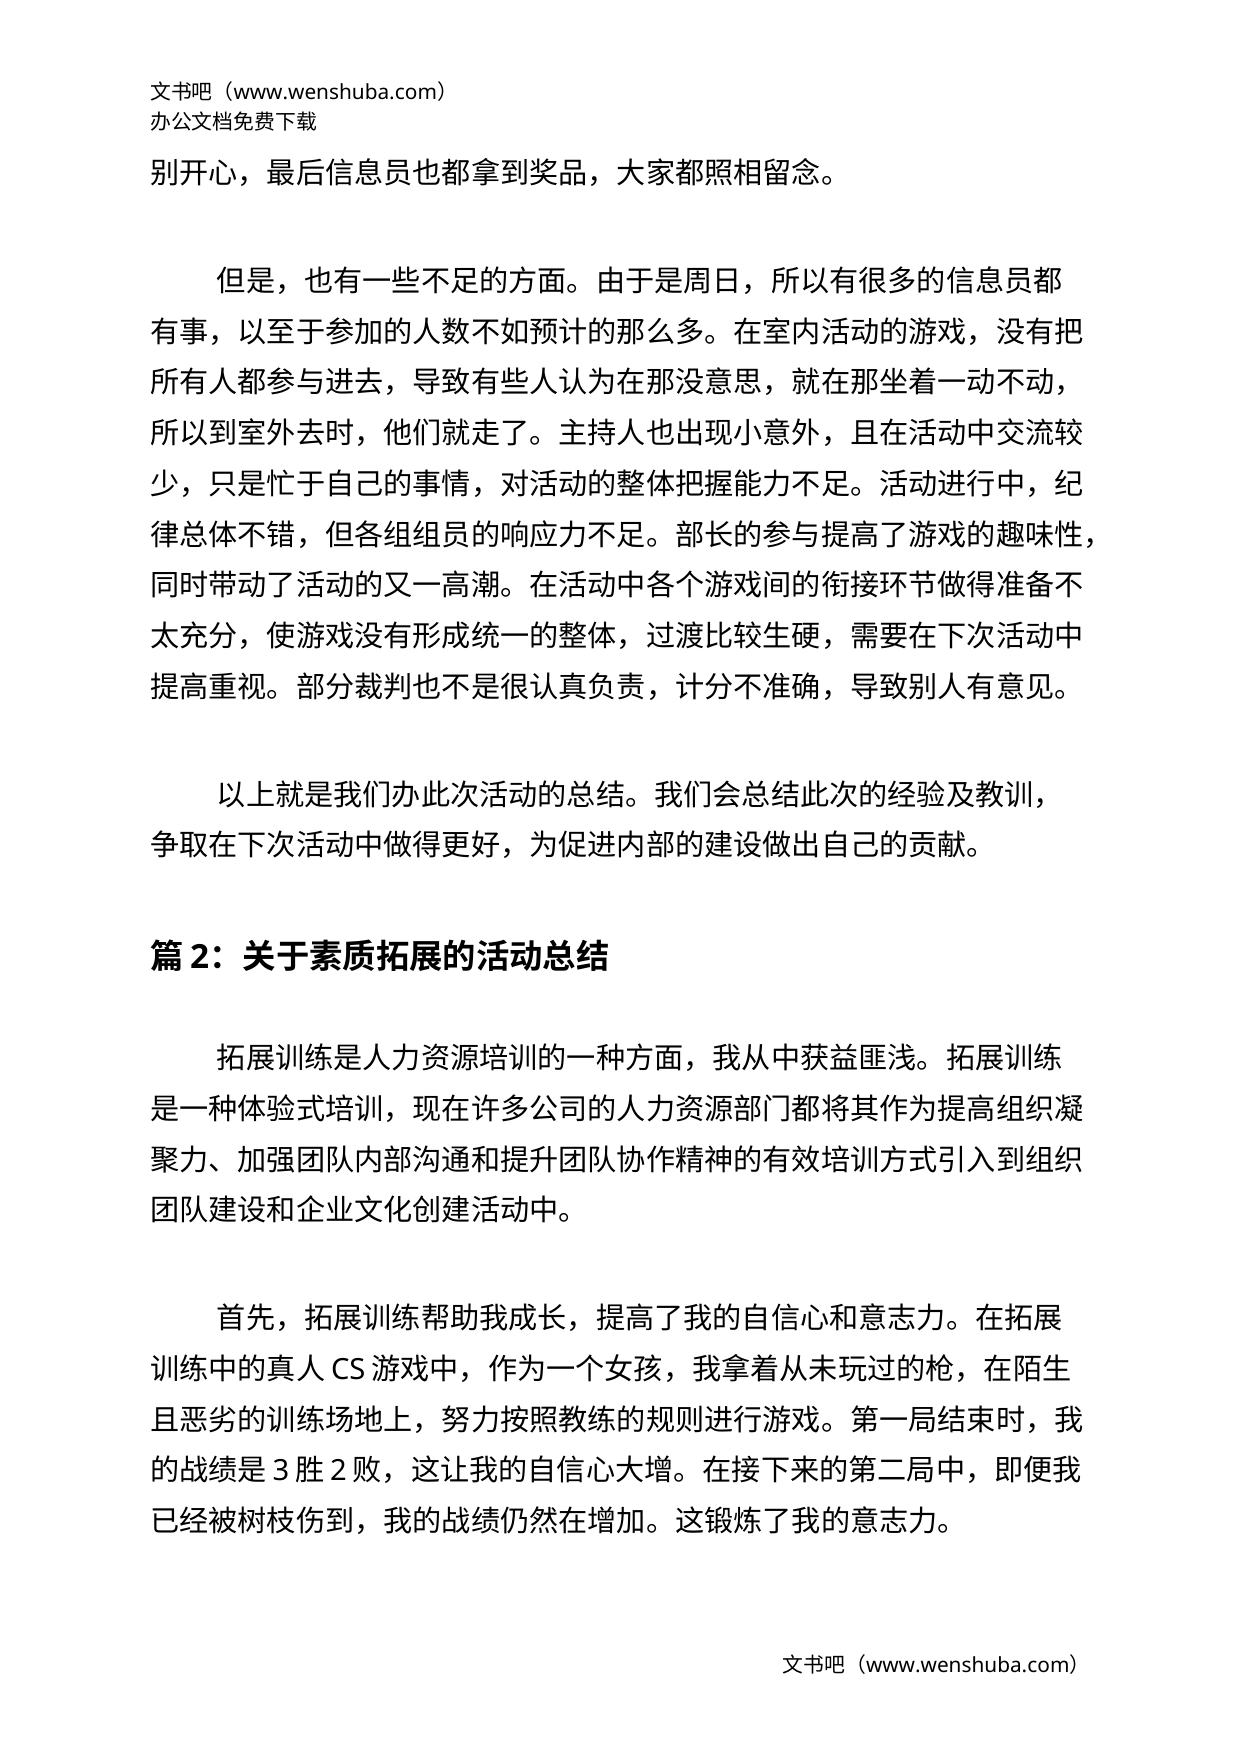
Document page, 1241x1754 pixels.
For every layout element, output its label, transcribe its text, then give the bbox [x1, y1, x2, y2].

text 首先，拓展训练帮助我成长，提高了我的自信心和意志力。在拓展训练中的真人CS游戏中，作为一个女孩，我拿着从未玩过的枪，在陌生且恶劣的训练场地上，努力按照教练的规则进行游戏。第一局结束时，我的战绩是3胜2败，这让我的自信心大增。在接下来的第二局中，即便我已经被树枝伤到，我的战绩仍然在增加。这锻炼了我的意志力。 [150, 1294, 1090, 1540]
text 拓展训练是人力资源培训的一种方面，我从中获益匪浅。拓展训练是一种体验式培训，现在许多公司的人力资源部门都将其作为提高组织凝聚力、加强团队内部沟通和提升团队协作精神的有效培训方式引入到组织团队建设和企业文化创建活动中。 [150, 1035, 1090, 1229]
text 篇2：关于素质拓展的活动总结 [150, 929, 1090, 978]
text 以上就是我们办此次活动的总结。我们会总结此次的经验及教训，争取在下次活动中做得更好，为促进内部的建设做出自己的贡献。 [150, 771, 1090, 864]
text 但是，也有一些不足的方面。由于是周日，所以有很多的信息员都有事，以至于参加的人数不如预计的那么多。在室内活动的游戏，没有把所有人都参与进去，导致有些人认为在那没意思，就在那坐着一动不动，所以到室外去时，他们就走了。主持人也出现小意外，且在活动中交流较少，只是忙于自己的事情，对活动的整体把握能力不足。活动进行中，纪律总体不错，但各组组员的响应力不足。部长的参与提高了游戏的趣味性，同时带动了活动的又一高潮。在活动中各个游戏间的衔接环节做得准备不太充分，使游戏没有形成统一的整体，过渡比较生硬，需要在下次活动中提高重视。部分裁判也不是很认真负责，计分不准确，导致别人有意见。 [150, 258, 1090, 706]
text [150, 150, 1090, 192]
